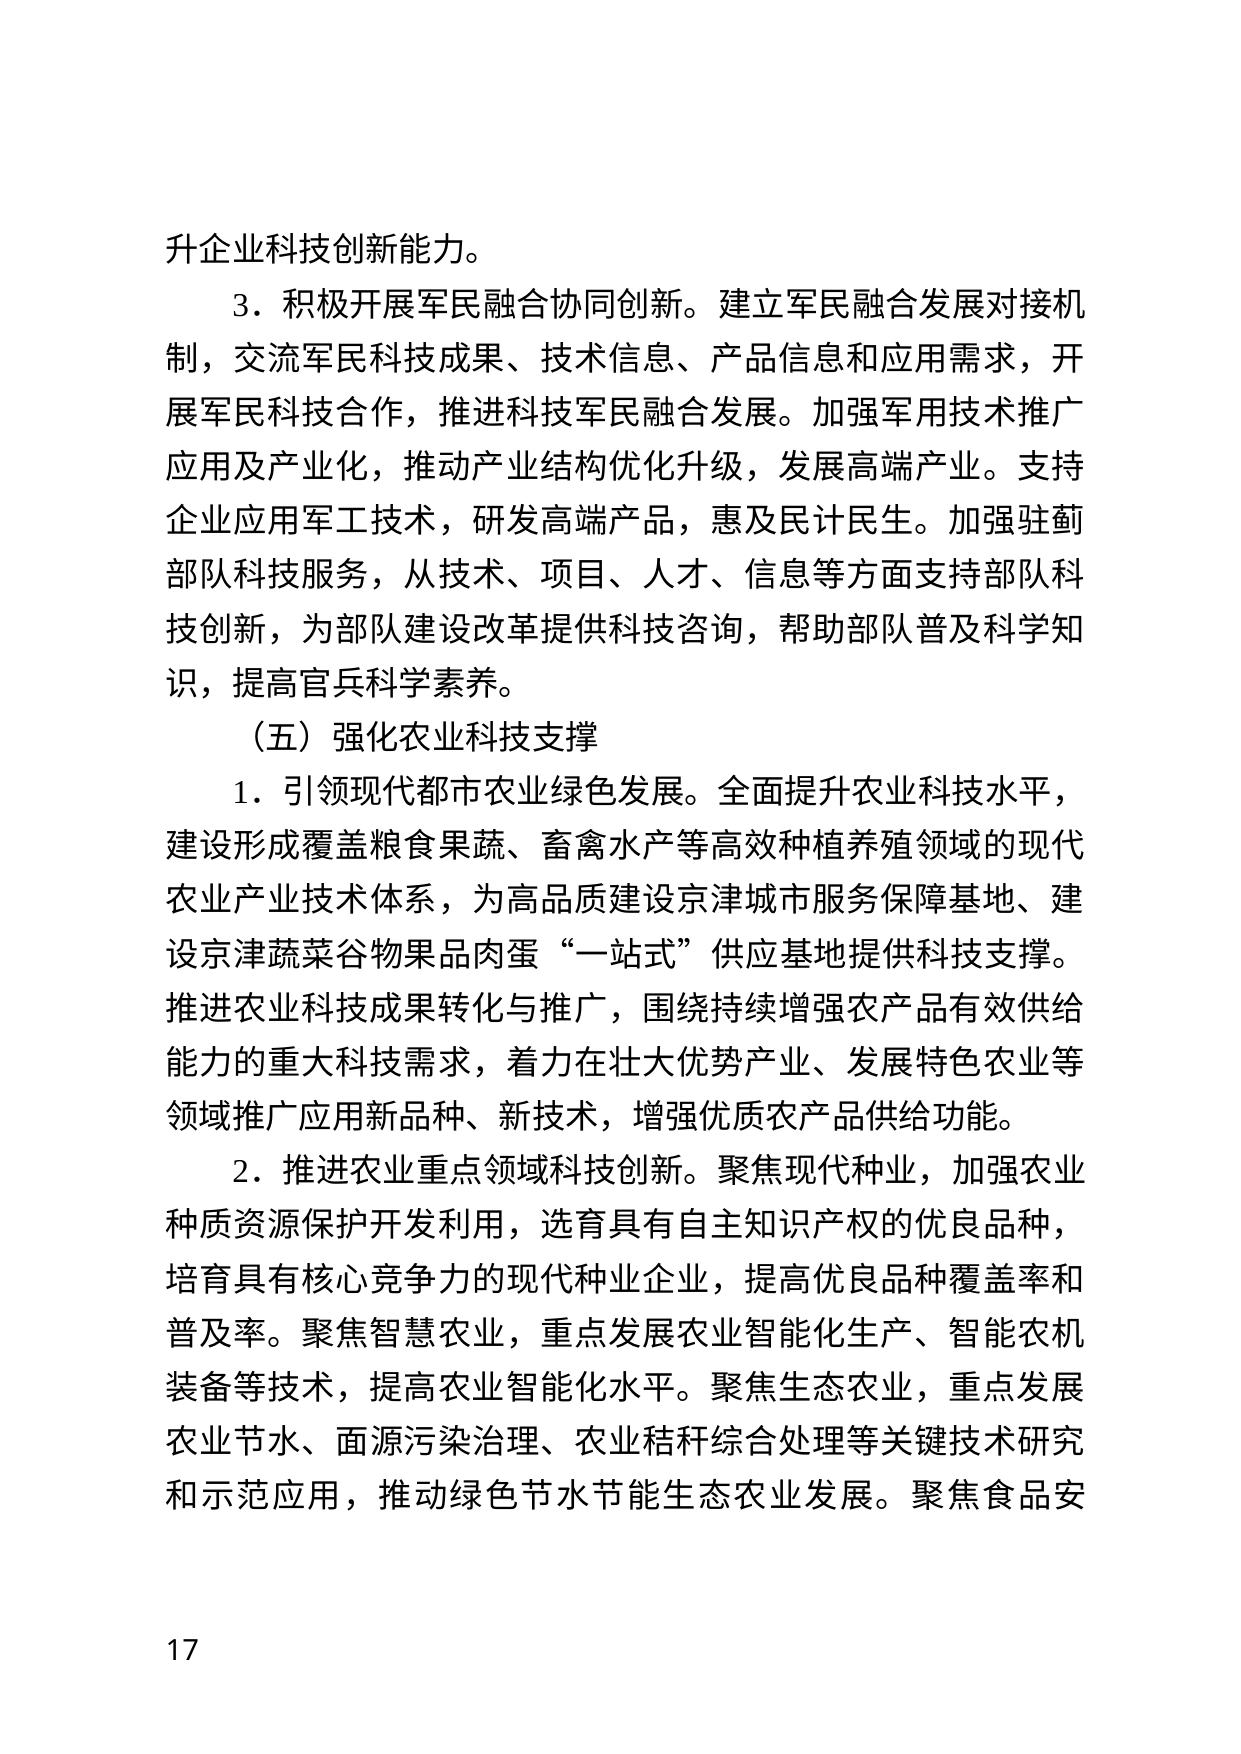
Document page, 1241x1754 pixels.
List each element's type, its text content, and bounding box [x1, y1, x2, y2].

text （五）强化农业科技支撑 [165, 706, 1087, 760]
text 3．积极开展军民融合协同创新。建立军民融合发展对接机制，交流军民科技成果、技术信息、产品信息和应用需求，开展军民科技合作，推进科技军民融合发展。加强军用技术推广应用及产业化，推动产业结构优化升级，发展高端产业。支持企业应用军工技术，研发高端产品，惠及民计民生。加强驻蓟部队科技服务，从技术、项目、人才、信息等方面支持部队科技创新，为部队建设改革提供科技咨询，帮助部队普及科学知识，提高官兵科学素养。 [165, 273, 1087, 706]
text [165, 1139, 1087, 1518]
text 1．引领现代都市农业绿色发展。全面提升农业科技水平，建设形成覆盖粮食果蔬、畜禽水产等高效种植养殖领域的现代农业产业技术体系，为高品质建设京津城市服务保障基地、建设京津蔬菜谷物果品肉蛋“一站式”供应基地提供科技支撑。推进农业科技成果转化与推广，围绕持续增强农产品有效供给能力的重大科技需求，着力在壮大优势产业、发展特色农业等领域推广应用新品种、新技术，增强优质农产品供给功能。 [165, 760, 1087, 1139]
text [165, 218, 1087, 273]
